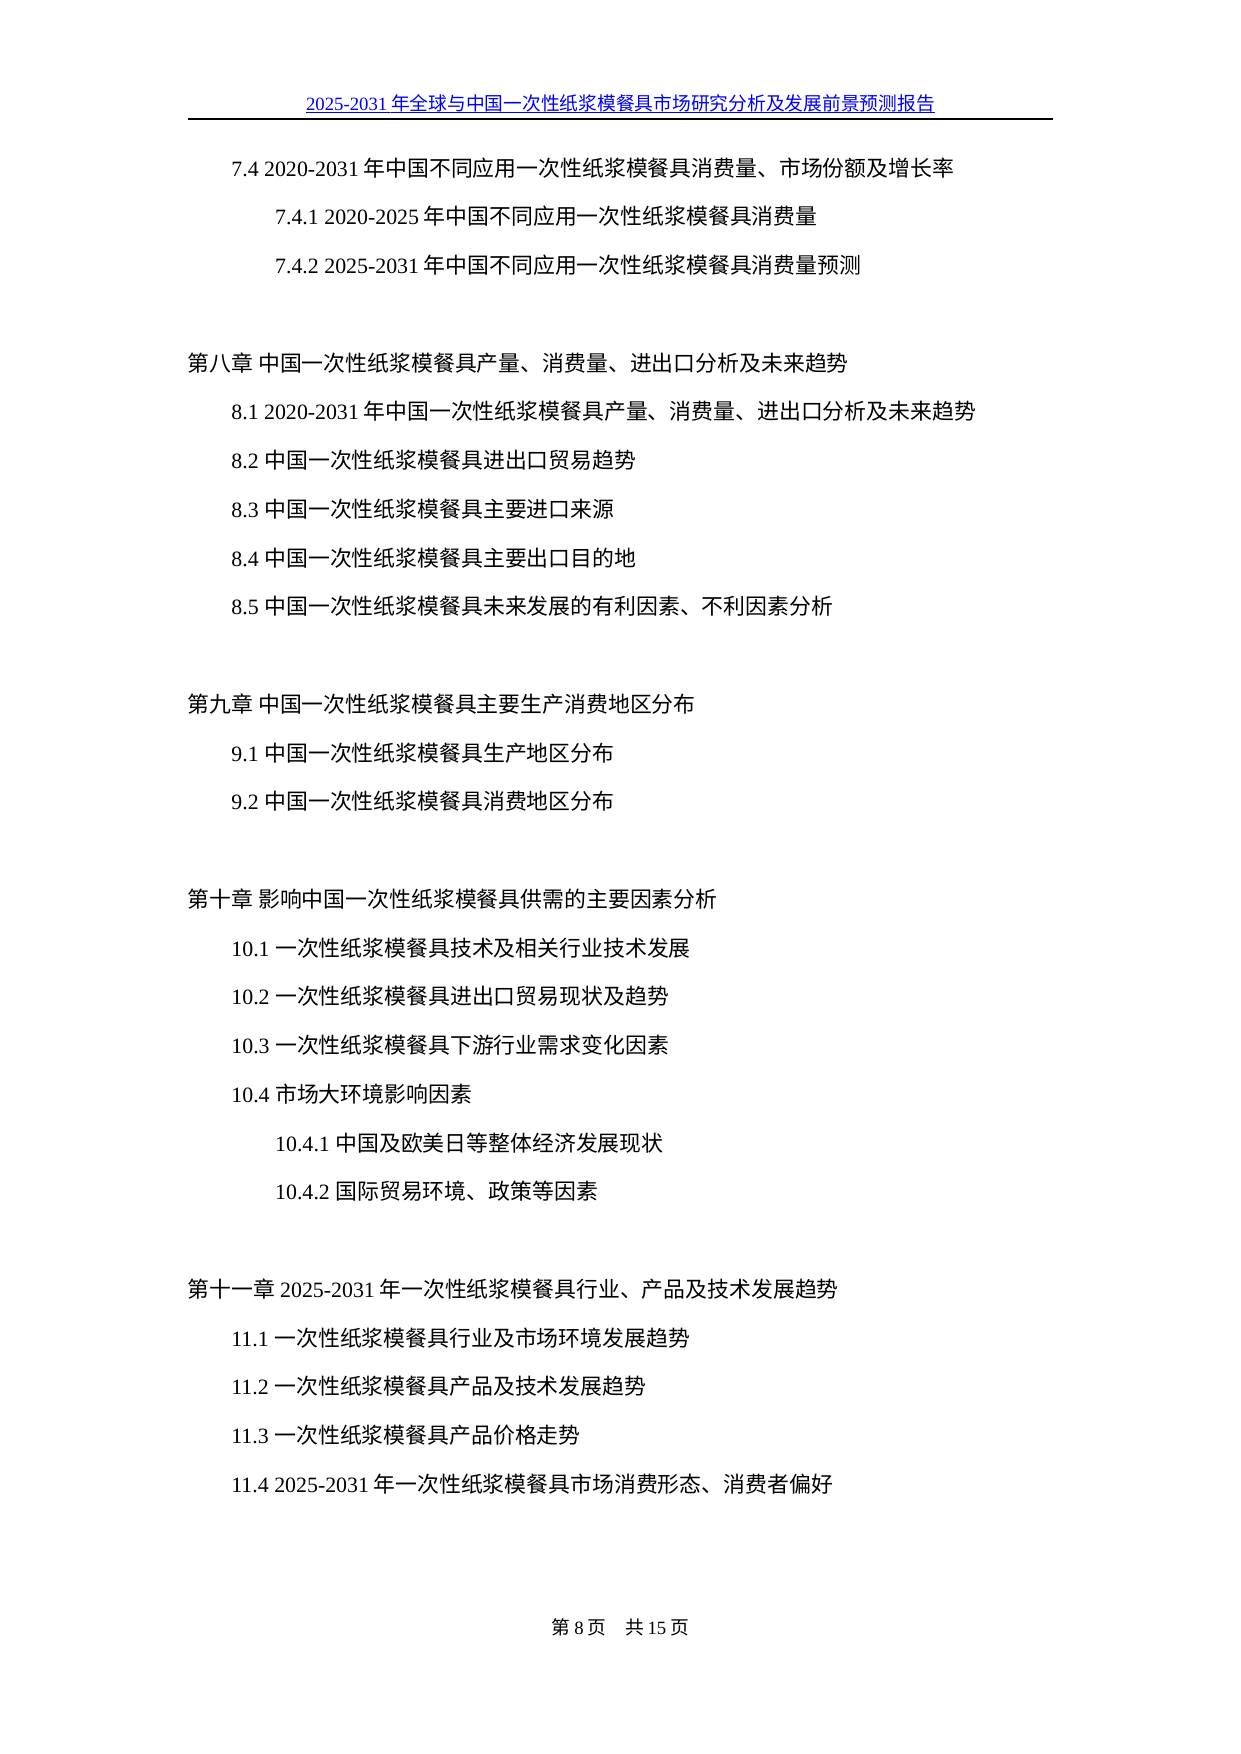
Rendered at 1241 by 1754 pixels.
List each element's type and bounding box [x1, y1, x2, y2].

text [187, 150, 1053, 1499]
